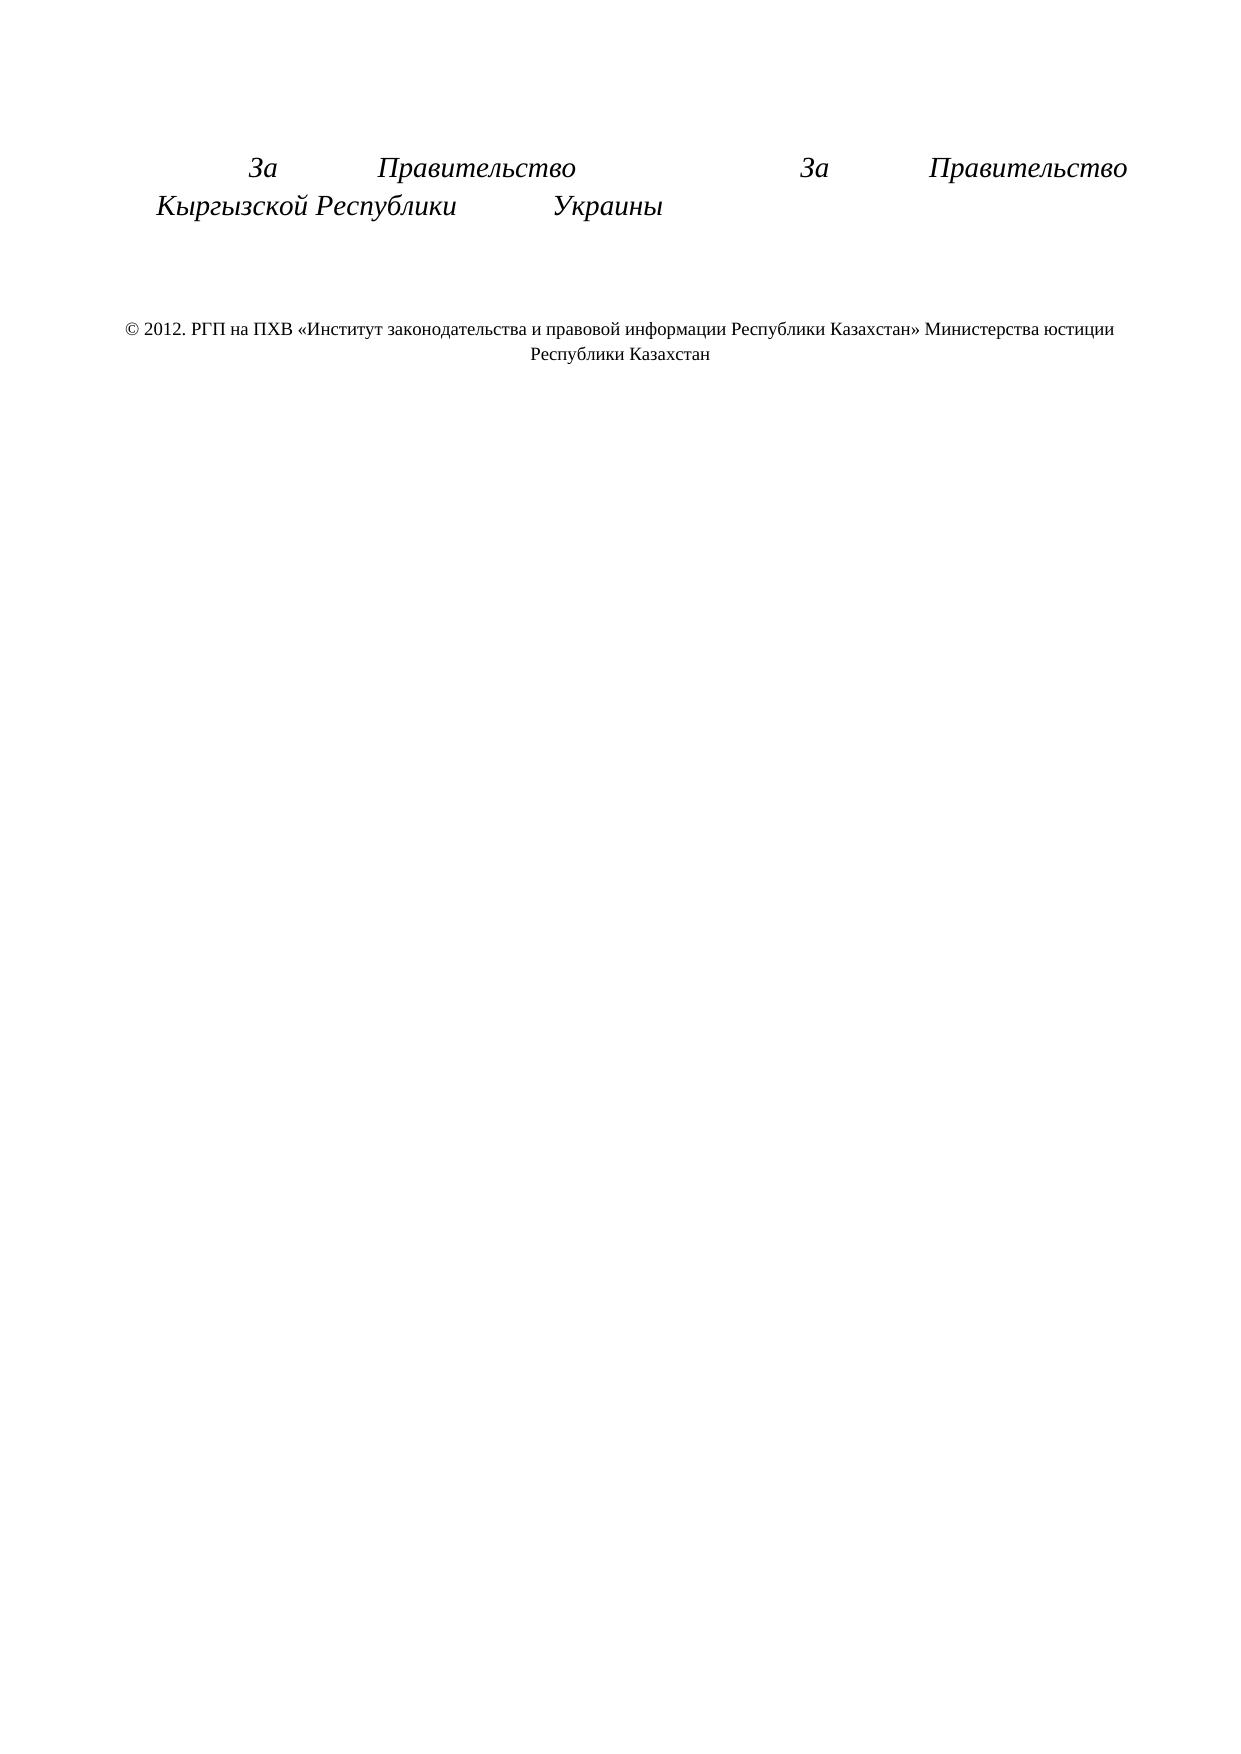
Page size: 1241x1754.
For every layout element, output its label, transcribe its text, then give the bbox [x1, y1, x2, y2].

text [112, 150, 1128, 222]
text © 2012. РГП на ПХВ «Институт законодательства и правовой информации Республики Казахстан» Министерства юстиции Республики Казахстан [112, 318, 1128, 364]
